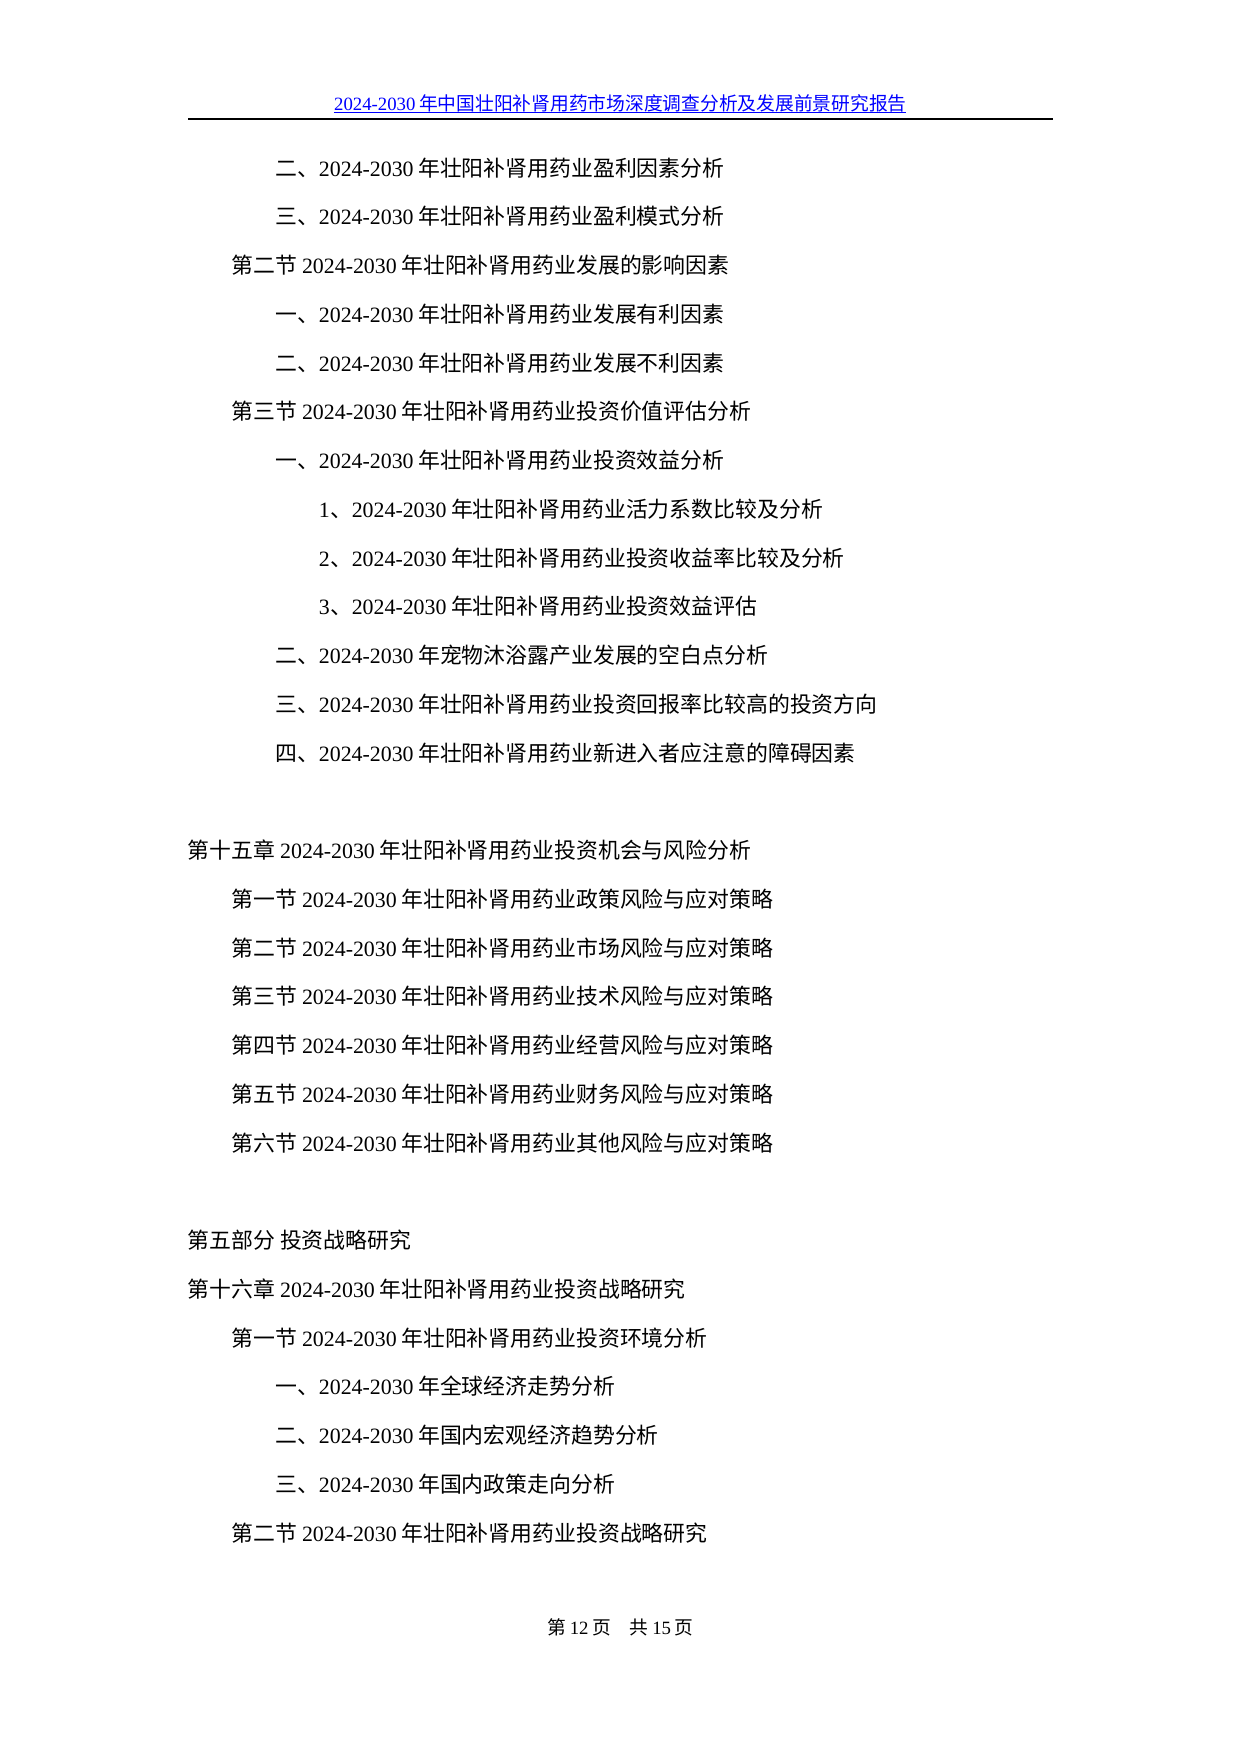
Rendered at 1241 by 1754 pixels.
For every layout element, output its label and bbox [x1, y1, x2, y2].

text [187, 150, 1053, 1548]
